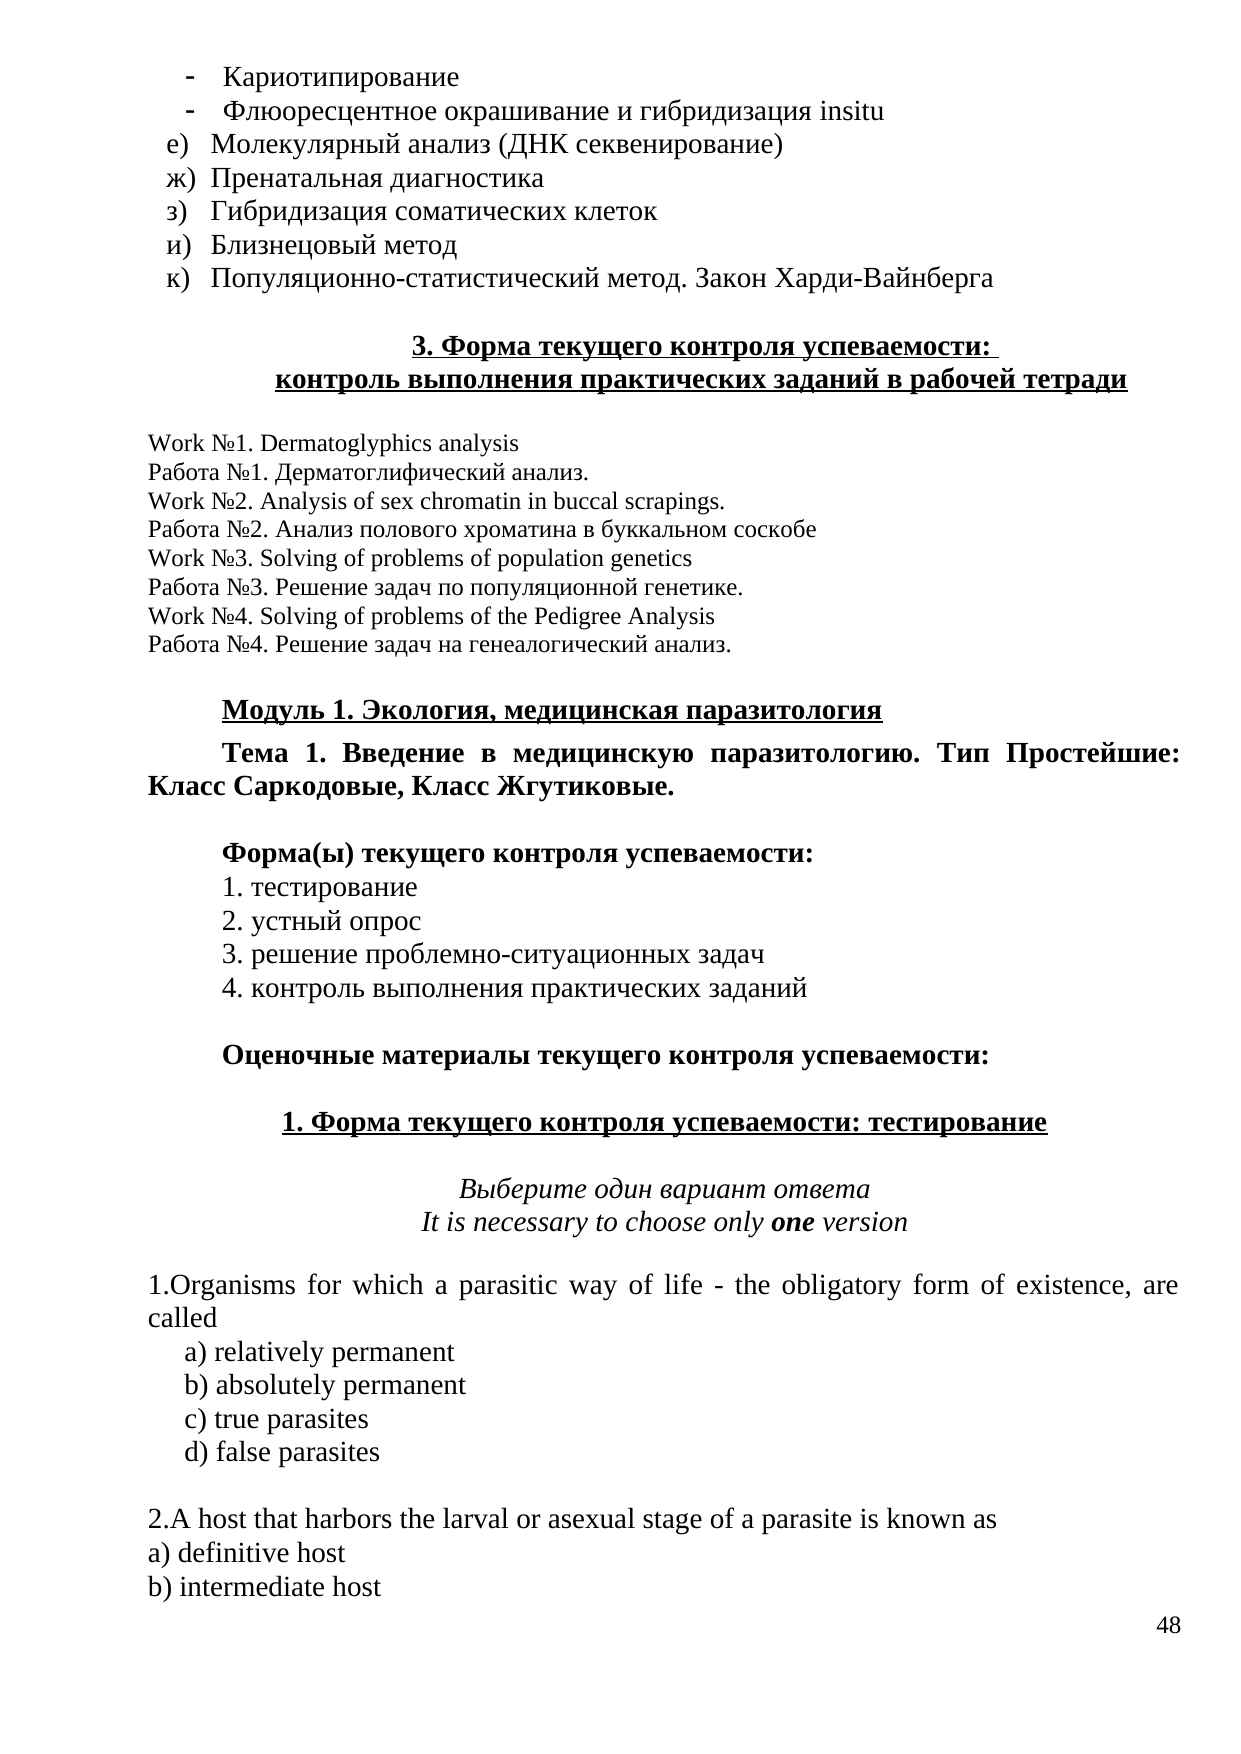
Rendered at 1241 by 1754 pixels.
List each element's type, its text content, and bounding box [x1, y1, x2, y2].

text Форма(ы) текущего контроля успеваемости: [148, 836, 1181, 869]
text Work №2. Analysis of sex chromatin in buccal scrapings. [148, 486, 1181, 514]
text Work №1. Dermatoglyphics analysis [148, 428, 1181, 457]
text It is necessary to choose only one version [148, 1204, 1181, 1238]
text Выберите один вариант ответа [148, 1171, 1181, 1204]
text 3. решение проблемно-ситуационных задач [148, 936, 1181, 970]
text Работа №2. Анализ полового хроматина в буккальном соскобе [148, 514, 1181, 543]
list Популяционно-статистический метод. Закон Харди-Вайнберга [166, 261, 1192, 294]
text Работа №1. Дерматоглифический анализ. [148, 457, 1181, 486]
text b) absolutely permanent [148, 1367, 1181, 1401]
text 2.A host that harbors the larval or asexual stage of a parasite is known as [148, 1502, 1181, 1535]
text b) intermediate host [148, 1569, 1181, 1602]
text 2. устный опрос [148, 903, 1181, 936]
text d) false parasites [148, 1434, 1181, 1468]
text Work №4. Solving of problems of the Pedigree Analysis [148, 601, 1181, 629]
text Work №3. Solving of problems of population genetics [148, 543, 1181, 572]
text Работа №3. Решение задач по популяционной генетике. [148, 572, 1181, 601]
text Тема 1. Введение в медицинскую паразитологию. Тип Простейшие: Класс Саркодовые, Класс Жгутиковые. [148, 735, 1181, 802]
text 1. Форма текущего контроля успеваемости: тестирование [148, 1104, 1181, 1137]
text Модуль 1. Экология, медицинская паразитология [148, 692, 1181, 725]
text 1.Organisms for which a parasitic way of life - the obligatory form of existence, are called [148, 1267, 1181, 1334]
text 3. Форма текущего контроля успеваемости: [148, 328, 1181, 361]
list Пренатальная диагностика [166, 160, 1192, 193]
text c) true parasites [148, 1401, 1181, 1434]
text 1. тестирование [148, 869, 1181, 903]
list Гибридизация соматических клеток [166, 193, 1192, 227]
list Молекулярный анализ (ДНК секвенирование) [166, 126, 1192, 160]
text 4. контроль выполнения практических заданий [148, 970, 1181, 1003]
text Работа №4. Решение задач на генеалогический анализ. [148, 629, 1181, 658]
list Флюоресцентное окрашивание и гибридизация insitu [185, 93, 1192, 126]
list Близнецовый метод [166, 227, 1192, 261]
list Кариотипирование [185, 59, 1192, 93]
text a) relatively permanent [148, 1334, 1181, 1367]
text контроль выполнения практических заданий в рабочей тетради [148, 361, 1181, 395]
text a) definitive host [148, 1535, 1181, 1569]
text Оценочные материалы текущего контроля успеваемости: [148, 1037, 1181, 1070]
